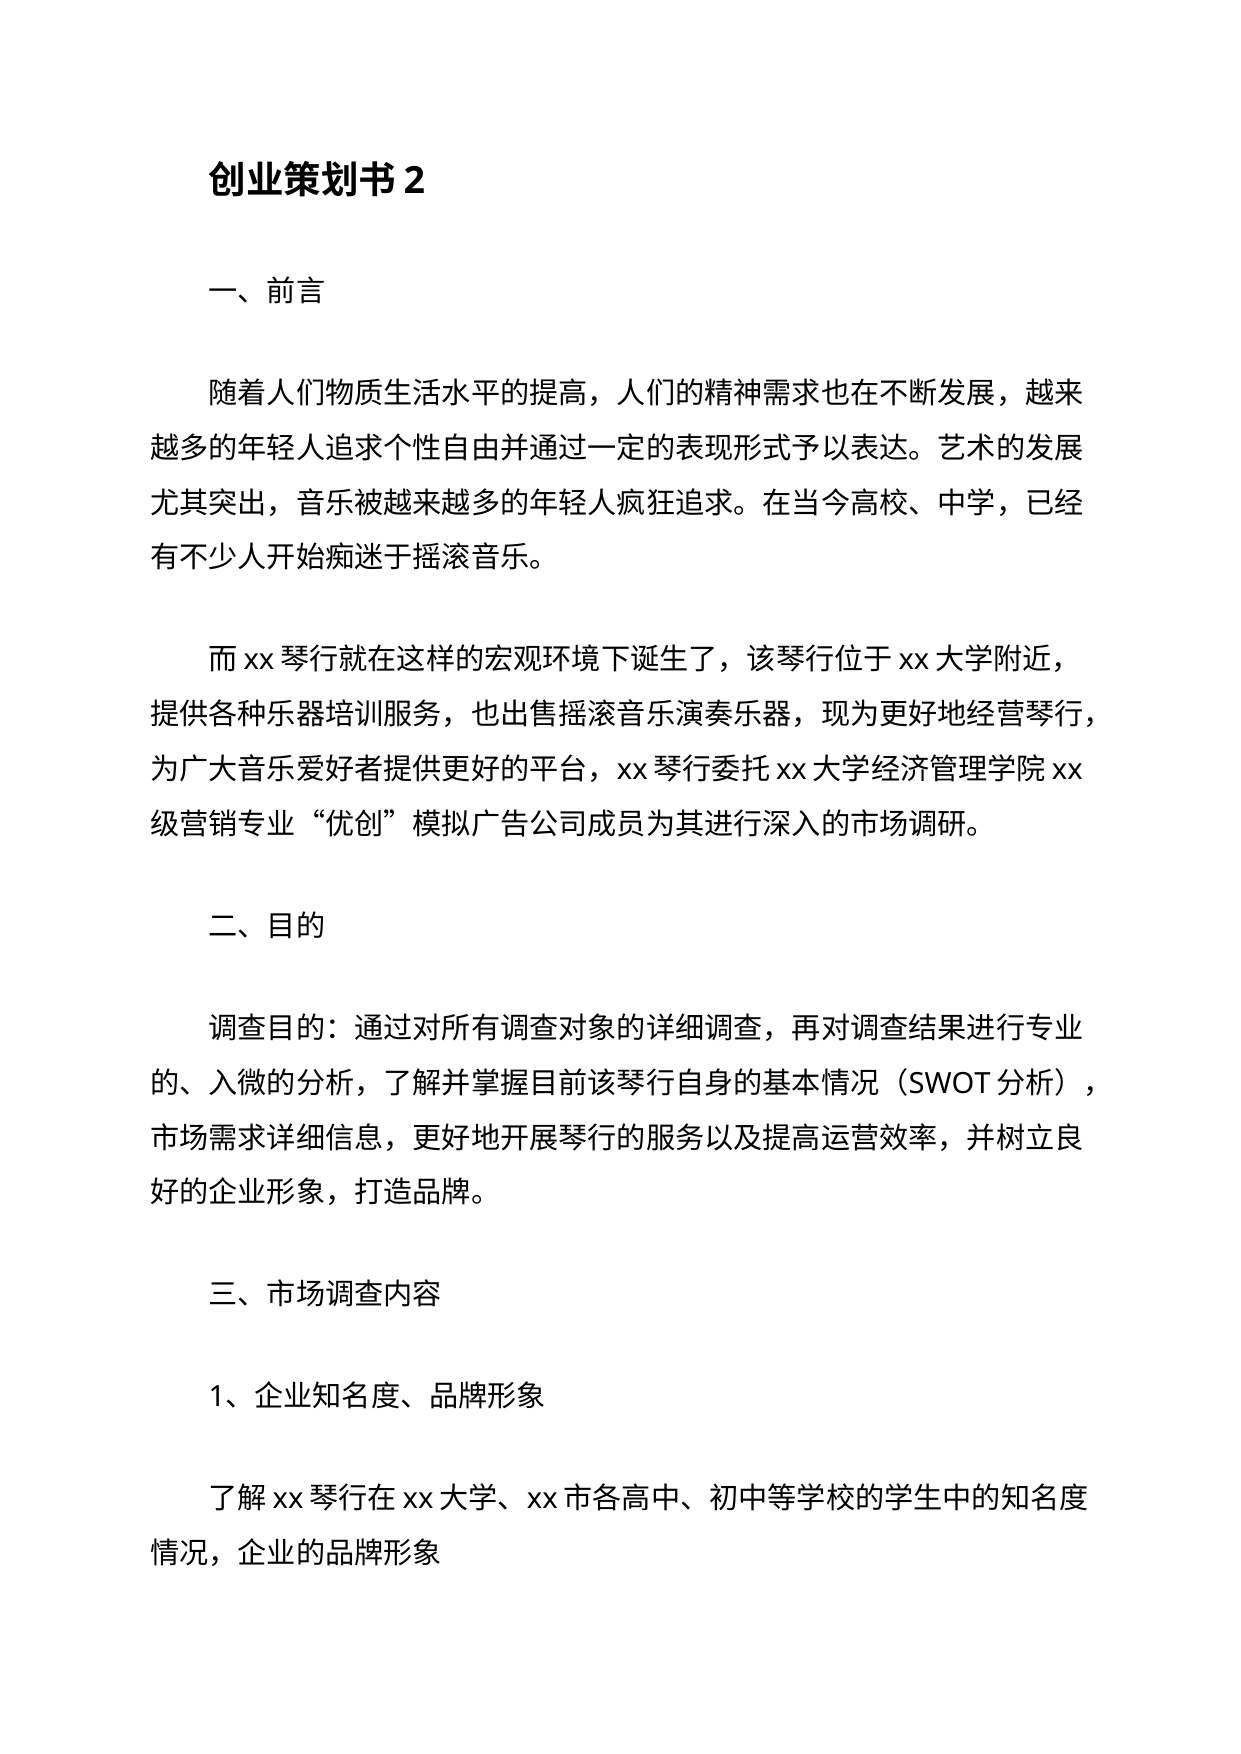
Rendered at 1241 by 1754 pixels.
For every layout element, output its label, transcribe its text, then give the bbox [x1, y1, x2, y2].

text 1、企业知名度、品牌形象 [150, 1373, 1090, 1415]
text 创业策划书2 [150, 150, 1090, 204]
text 三、市场调查内容 [150, 1271, 1090, 1313]
text 一、前言 [150, 268, 1090, 310]
text 二、目的 [150, 902, 1090, 945]
text 了解xx琴行在xx大学、xx市各高中、初中等学校的学生中的知名度情况，企业的品牌形象 [150, 1474, 1090, 1572]
text 而xx琴行就在这样的宏观环境下诞生了，该琴行位于xx大学附近，提供各种乐器培训服务，也出售摇滚音乐演奏乐器，现为更好地经营琴行，为广大音乐爱好者提供更好的平台，xx琴行委托xx大学经济管理学院xx级营销专业“优创”模拟广告公司成员为其进行深入的市场调研。 [150, 636, 1090, 843]
text 随着人们物质生活水平的提高，人们的精神需求也在不断发展，越来越多的年轻人追求个性自由并通过一定的表现形式予以表达。艺术的发展尤其突出，音乐被越来越多的年轻人疯狂追求。在当今高校、中学，已经有不少人开始痴迷于摇滚音乐。 [150, 369, 1090, 576]
text 调查目的：通过对所有调查对象的详细调查，再对调查结果进行专业的、入微的分析，了解并掌握目前该琴行自身的基本情况（SWOT分析），市场需求详细信息，更好地开展琴行的服务以及提高运营效率，并树立良好的企业形象，打造品牌。 [150, 1004, 1090, 1211]
